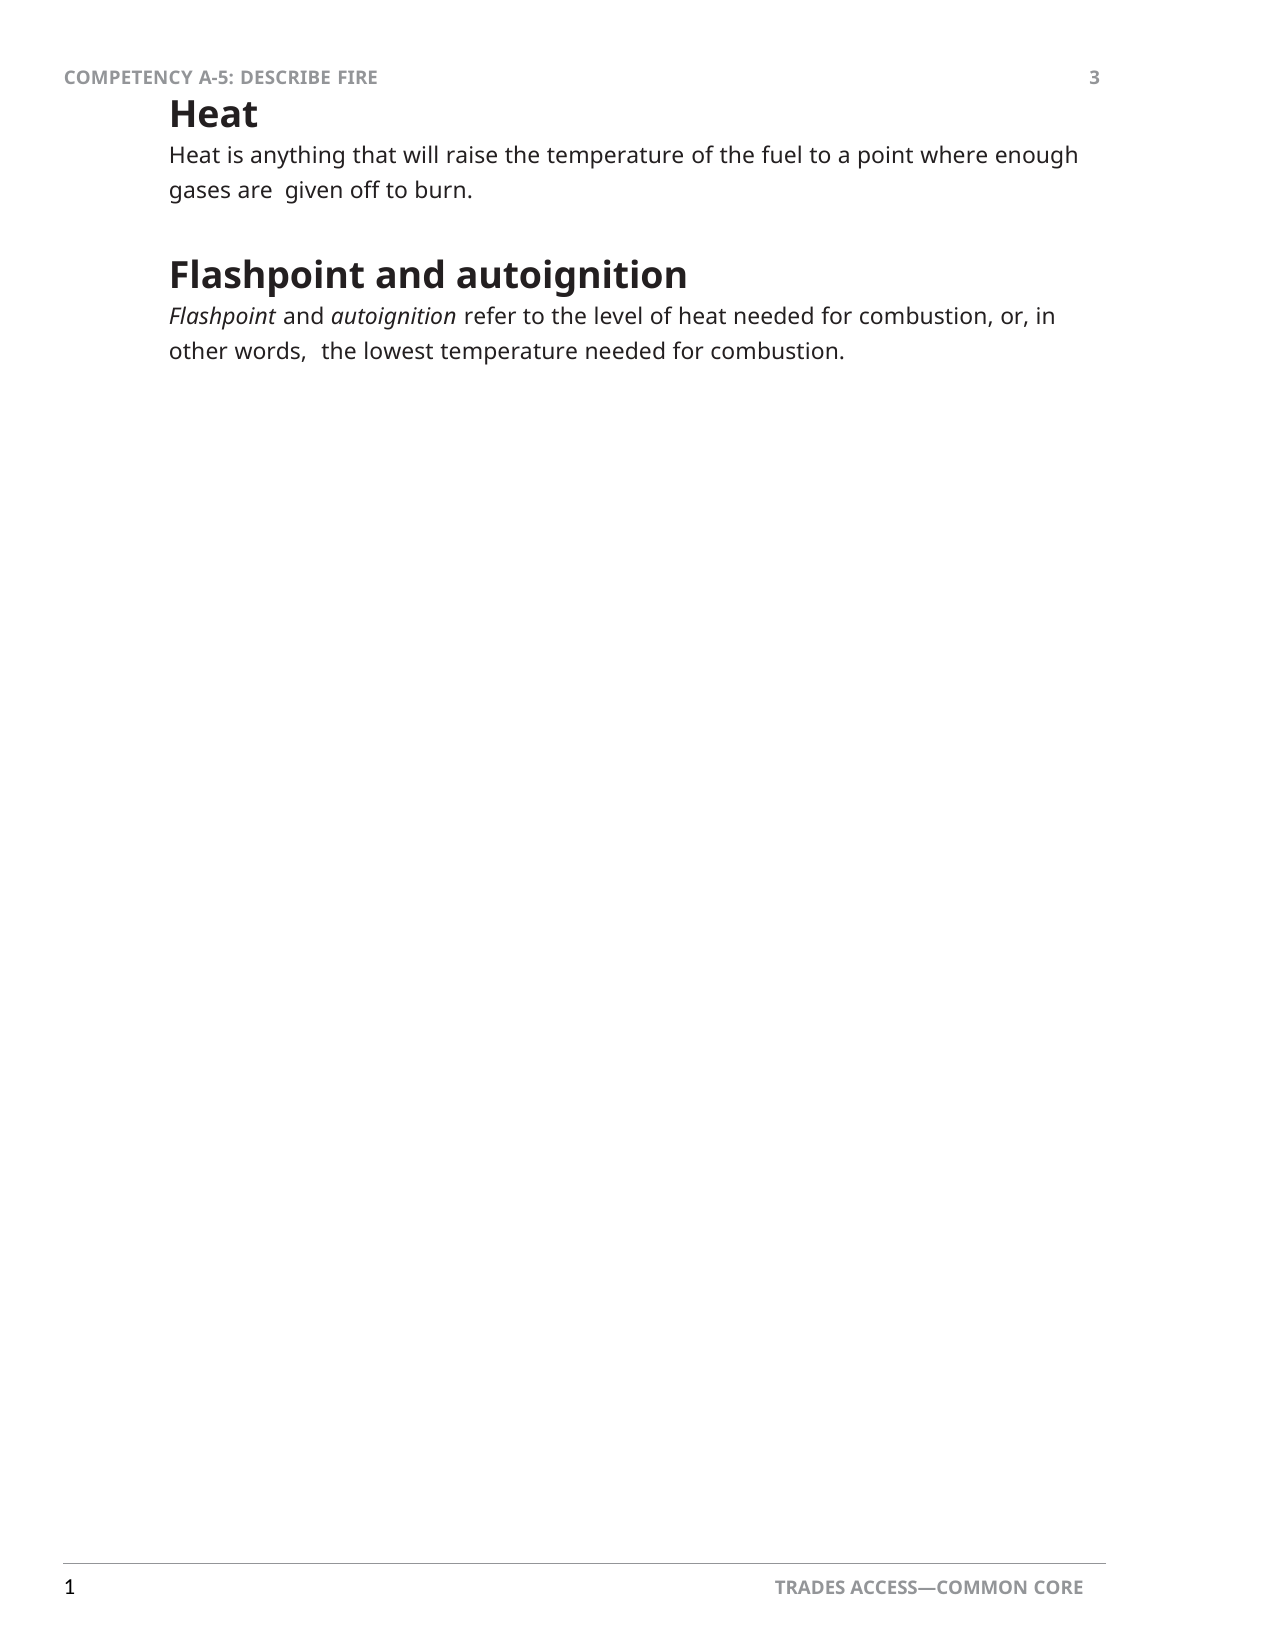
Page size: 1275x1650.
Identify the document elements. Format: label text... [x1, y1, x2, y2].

subtitle Flashpoint and autoignition [169, 248, 1223, 299]
text Flashpoint and autoignition refer to the level of heat needed for combustion, or, in other words, the lowest temperature needed for combustion. [169, 300, 1102, 366]
subtitle Heat [169, 87, 1223, 138]
text Heat is anything that will raise the temperature of the fuel to a point where enough gases are given off to burn. [169, 139, 1102, 205]
